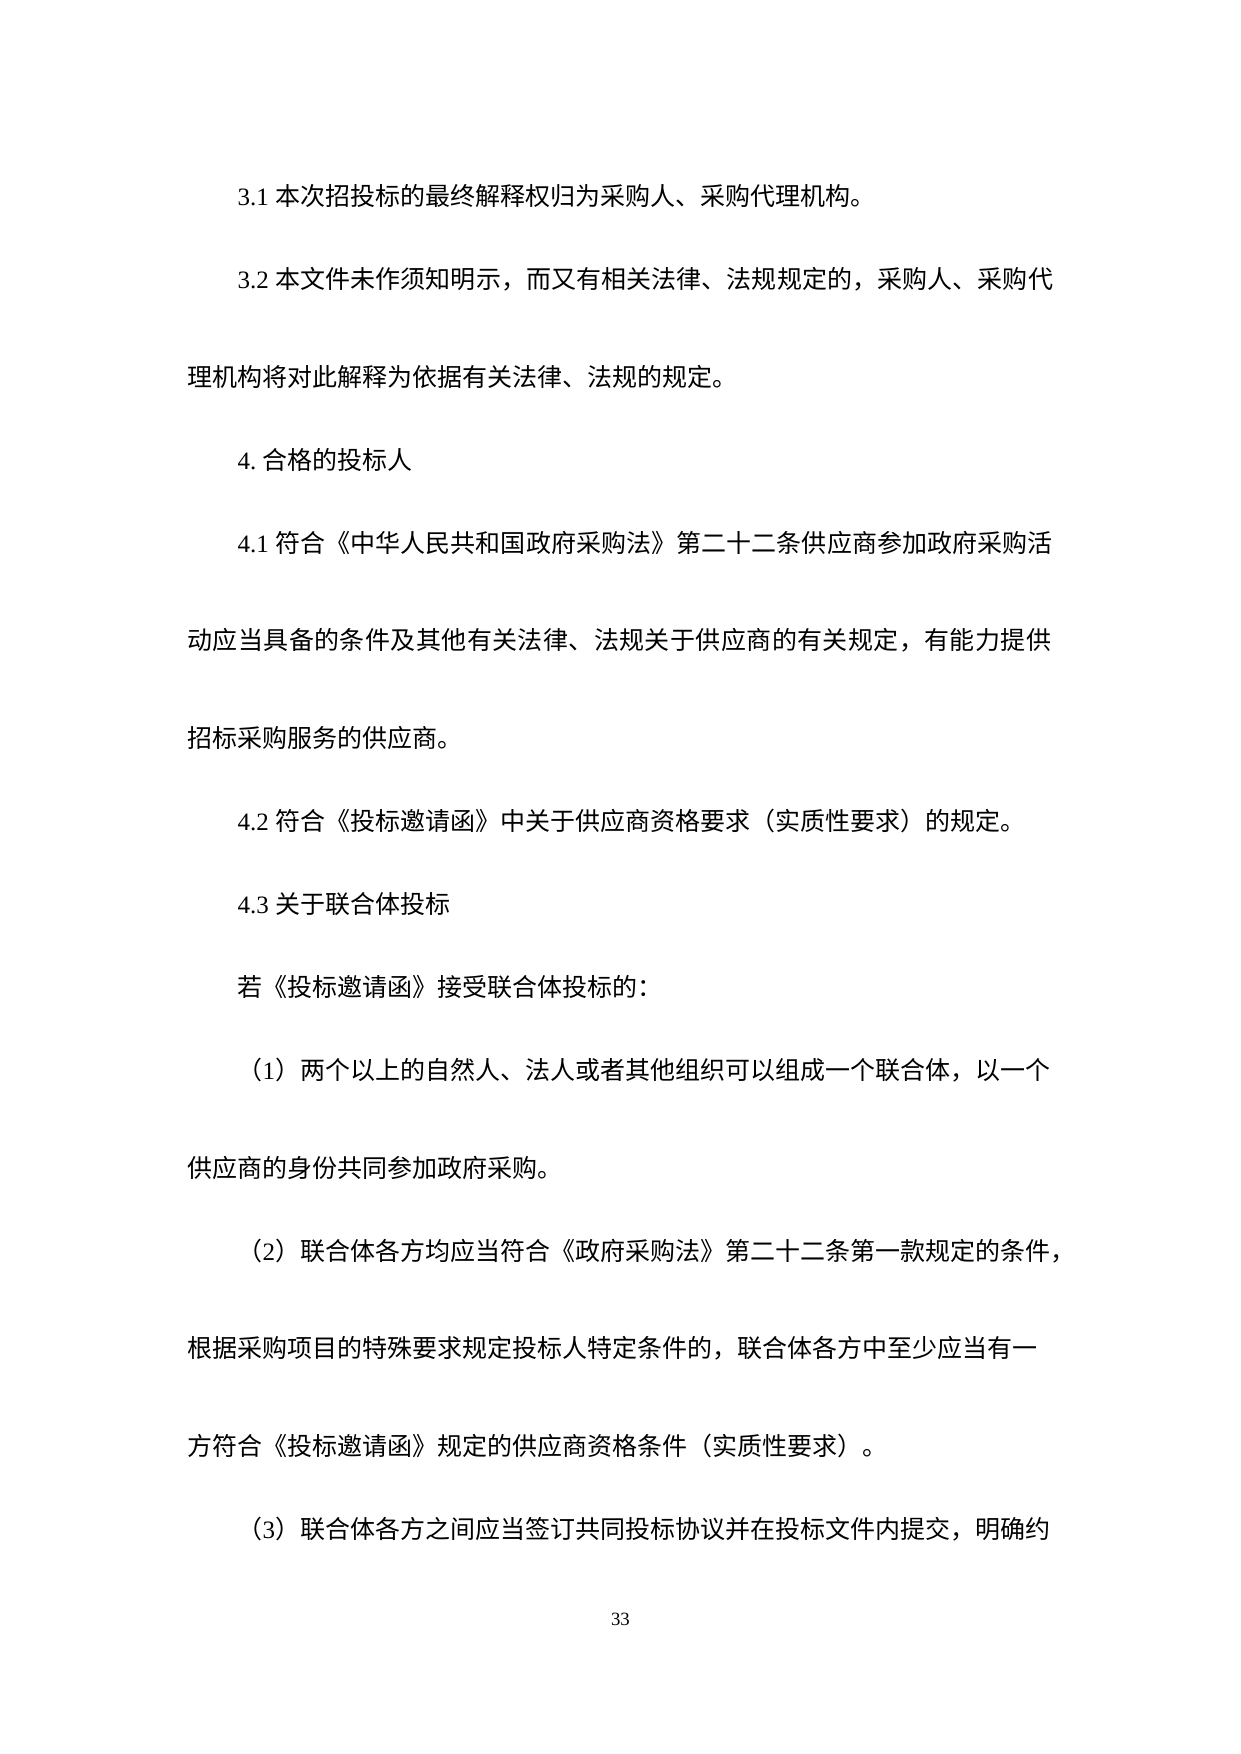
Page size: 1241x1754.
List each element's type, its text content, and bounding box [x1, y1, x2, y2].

text 4. 合格的投标人 [187, 426, 1053, 491]
text 3.2 本文件未作须知明示，而又有相关法律、法规规定的，采购人、采购代理机构将对此解释为依据有关法律、法规的规定。 [187, 245, 1053, 408]
text （2）联合体各方均应当符合《政府采购法》第二十二条第一款规定的条件，根据采购项目的特殊要求规定投标人特定条件的，联合体各方中至少应当有一方符合《投标邀请函》规定的供应商资格条件（实质性要求）。 [187, 1217, 1053, 1477]
text 4.1 符合《中华人民共和国政府采购法》第二十二条供应商参加政府采购活动应当具备的条件及其他有关法律、法规关于供应商的有关规定，有能力提供招标采购服务的供应商。 [187, 509, 1053, 769]
text 4.2 符合《投标邀请函》中关于供应商资格要求（实质性要求）的规定。 [187, 787, 1053, 852]
text 若《投标邀请函》接受联合体投标的： [187, 953, 1053, 1018]
text 4.3 关于联合体投标 [187, 870, 1053, 935]
text 3.1 本次招投标的最终解释权归为采购人、采购代理机构。 [187, 162, 1053, 227]
text （1）两个以上的自然人、法人或者其他组织可以组成一个联合体，以一个供应商的身份共同参加政府采购。 [187, 1036, 1053, 1199]
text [187, 1495, 1053, 1560]
